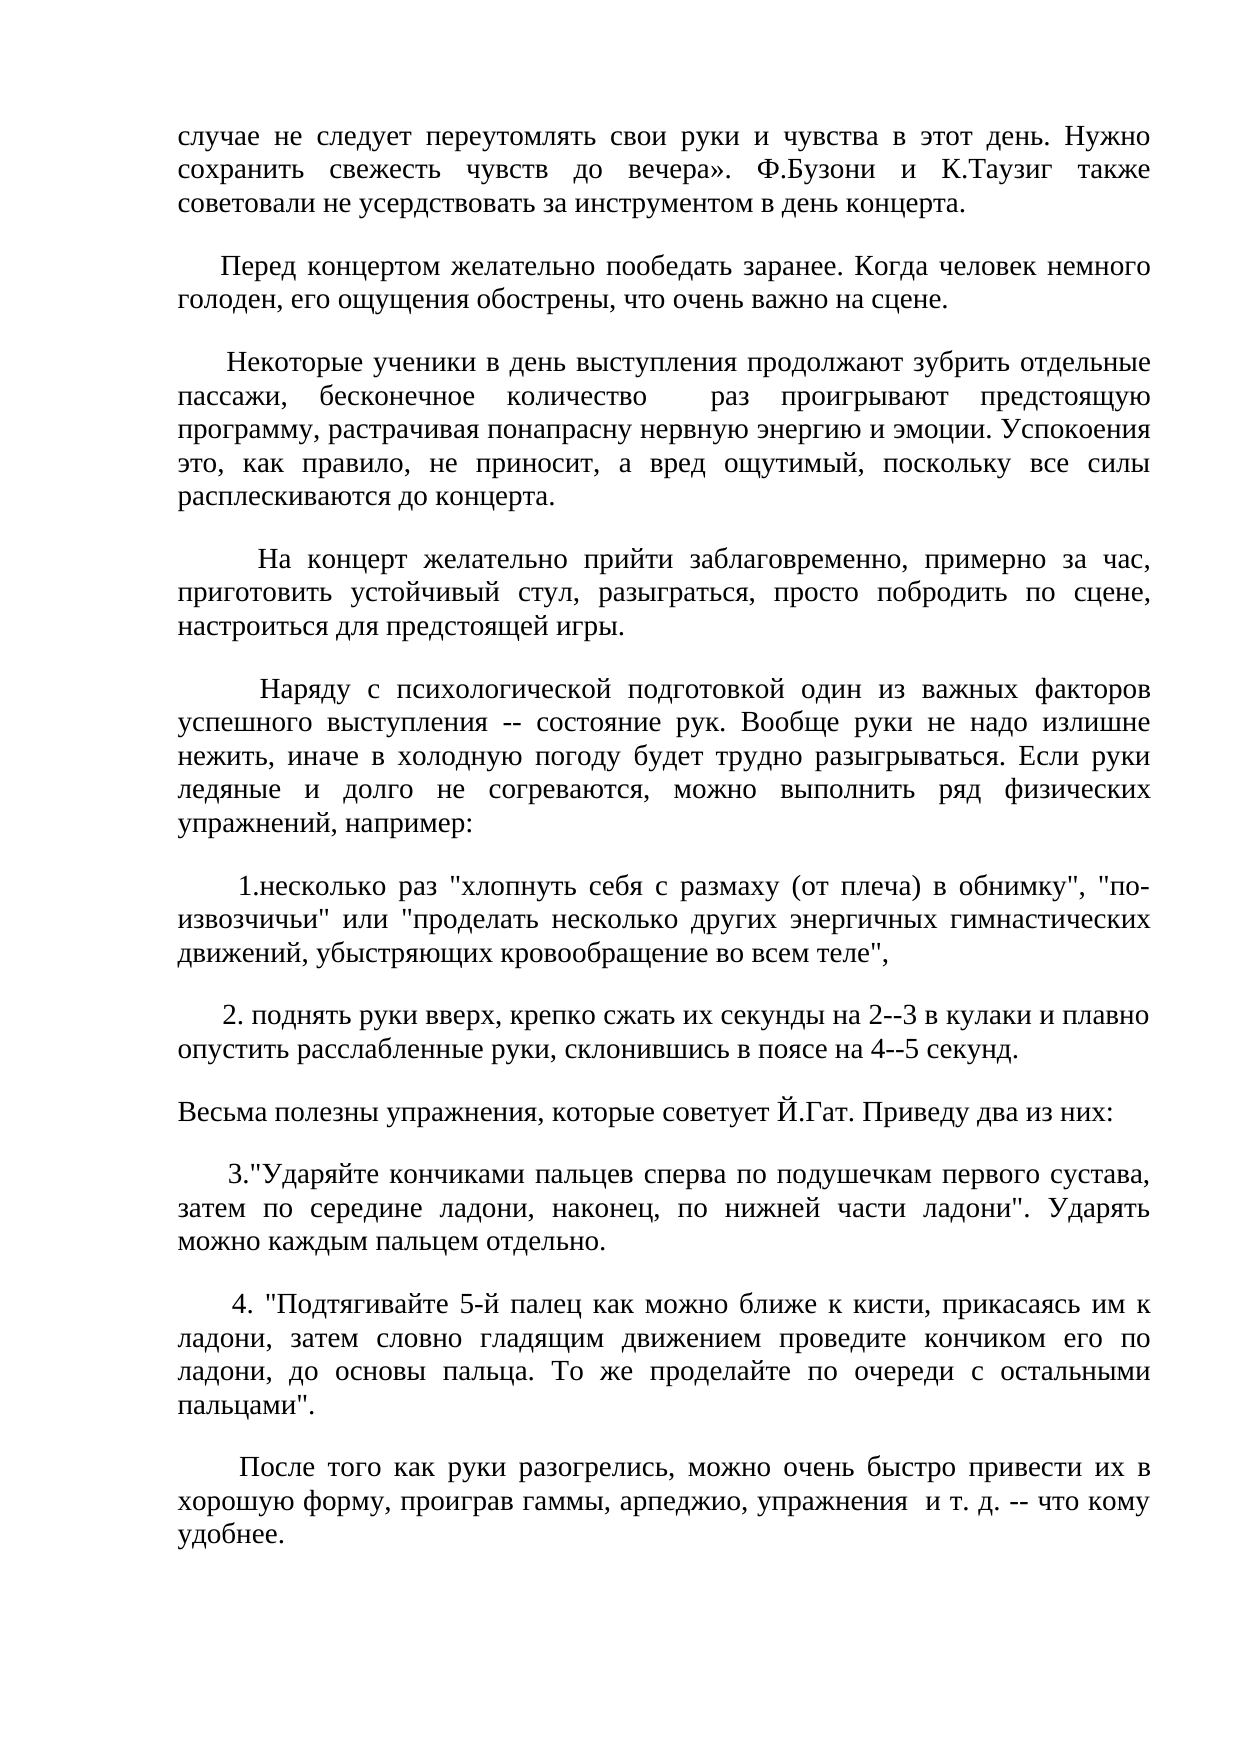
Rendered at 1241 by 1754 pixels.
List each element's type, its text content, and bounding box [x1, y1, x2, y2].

text Весьма полезны упражнения, которые советует Й.Гат. Приведу два из них: [177, 1094, 1152, 1127]
text Некоторые ученики в день выступления продолжают зубрить отдельные пассажи, бесконечное количество раз проигрывают предстоящую программу, растрачивая понапрасну нервную энергию и эмоции. Успокоения это, как правило, не приносит, а вред ощутимый, поскольку все силы расплескиваются до концерта. [177, 344, 1152, 512]
text 4. "Подтягивайте 5-й палец как можно ближе к кисти, прикасаясь им к ладони, затем словно гладящим движением проведите кончиком его по ладони, до основы пальца. То же проделайте по очереди с остальными пальцами". [177, 1286, 1152, 1420]
text 1.несколько раз "хлопнуть себя с размаху (от плеча) в обнимку", "по-извозчичьи" или "проделать несколько других энергичных гимнастических движений, убыстряющих кровообращение во всем теле", [177, 868, 1152, 968]
text На концерт желательно прийти заблаговременно, примерно за час, приготовить устойчивый стул, разыграться, просто побродить по сцене, настроиться для предстоящей игры. [177, 541, 1152, 642]
text После того как руки разогрелись, можно очень быстро привести их в хорошую форму, проиграв гаммы, арпеджио, упражнения и т. д. -- что кому удобнее. [177, 1449, 1152, 1550]
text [177, 118, 1152, 219]
text 2. поднять руки вверх, крепко сжать их секунды на 2--3 в кулаки и плавно опустить расслабленные руки, склонившись в поясе на 4--5 секунд. [177, 997, 1152, 1064]
text Наряду с психологической подготовкой один из важных факторов успешного выступления -- состояние рук. Вообще руки не надо излишне нежить, иначе в холодную погоду будет трудно разыгрываться. Если руки ледяные и долго не согреваются, можно выполнить ряд физических упражнений, например: [177, 671, 1152, 838]
text 3."Ударяйте кончиками пальцев сперва по подушечкам первого сустава, затем по середине ладони, наконец, по нижней части ладони". Ударять можно каждым пальцем отдельно. [177, 1156, 1152, 1257]
text Перед концертом желательно пообедать заранее. Когда человек немного голоден, его ощущения обострены, что очень важно на сцене. [177, 248, 1152, 315]
